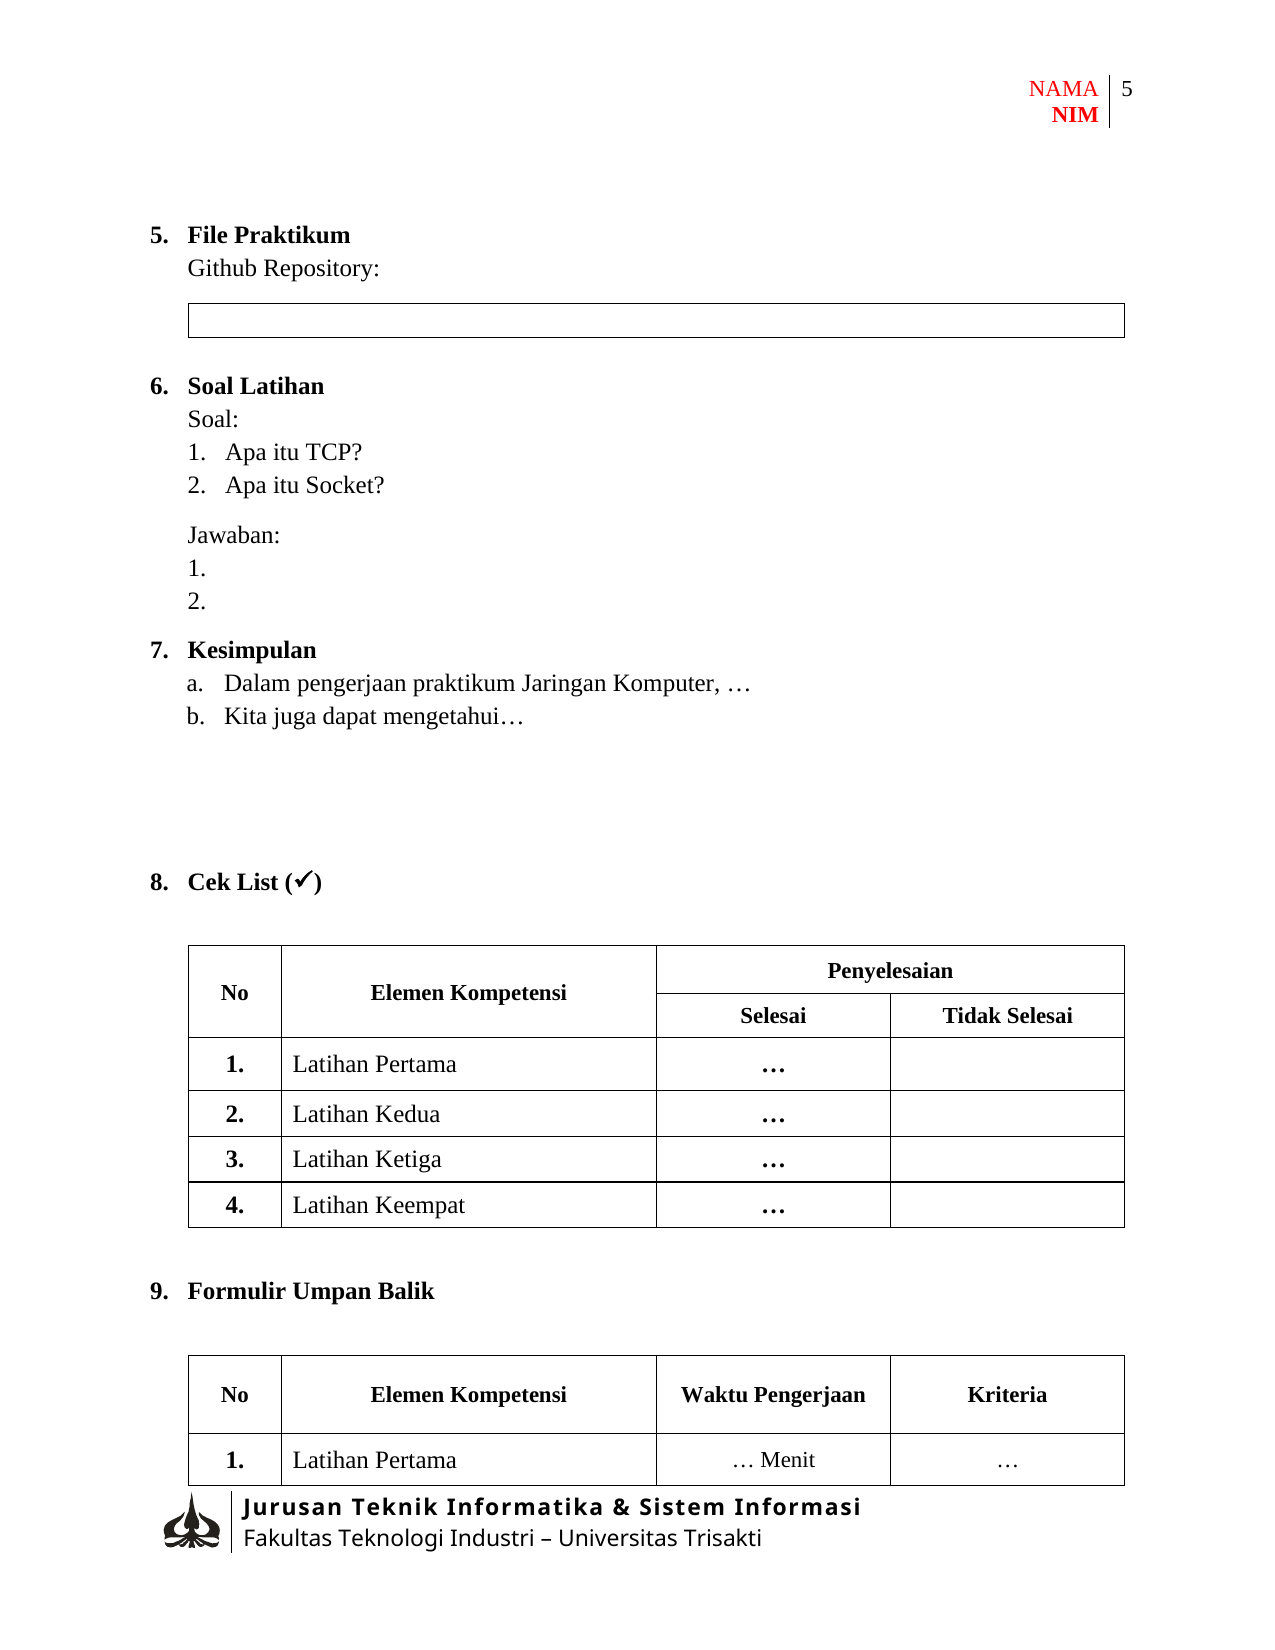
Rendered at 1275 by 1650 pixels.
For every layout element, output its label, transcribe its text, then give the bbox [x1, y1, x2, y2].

table_header Elemen Kompetensi [282, 1356, 656, 1433]
text Jawaban: 1. 2. [187, 520, 1125, 614]
table_cell … [657, 1137, 890, 1181]
list Soal: [187, 404, 1125, 433]
list Dalam pengerjaan praktikum Jaringan Komputer, … [186, 668, 1125, 697]
table_cell [891, 1038, 1124, 1090]
list Github Repository: [187, 253, 1125, 282]
table_header No [189, 946, 281, 1037]
table_header No [189, 1356, 281, 1433]
table_cell 3. [189, 1137, 281, 1181]
table_cell … [891, 1434, 1124, 1485]
table_cell … [657, 1183, 890, 1227]
table_cell Latihan Ketiga [282, 1137, 656, 1181]
table_cell Tidak Selesai [891, 994, 1124, 1037]
list Cek List () [150, 867, 1125, 895]
table_cell … Menit [657, 1434, 890, 1485]
table_cell Latihan Pertama [282, 1434, 656, 1485]
table_cell [891, 1137, 1124, 1181]
table_header Kriteria [891, 1356, 1124, 1433]
list Kita juga dapat mengetahui… [186, 701, 1125, 730]
table_cell Selesai [657, 994, 890, 1037]
table_cell Latihan Keempat [282, 1183, 656, 1227]
table_cell 1. [189, 1038, 281, 1090]
table_cell … [657, 1038, 890, 1090]
list Apa itu Socket? [187, 470, 1125, 499]
table_cell 4. [189, 1183, 281, 1227]
table_header Elemen Kompetensi [282, 946, 656, 1037]
list Formulir Umpan Balik [150, 1276, 1125, 1305]
table_cell Latihan Kedua [282, 1091, 656, 1136]
table_header Waktu Pengerjaan [657, 1356, 890, 1433]
list File Praktikum [150, 220, 1125, 249]
list Soal Latihan [150, 371, 1125, 400]
table_header Penyelesaian [657, 946, 1124, 993]
table_cell 2. [189, 1091, 281, 1136]
list Apa itu TCP? [187, 437, 1125, 466]
table_cell 1. [189, 1434, 281, 1485]
table_cell [891, 1091, 1124, 1136]
table_cell [891, 1183, 1124, 1227]
table_cell … [657, 1091, 890, 1136]
table_cell Latihan Pertama [282, 1038, 656, 1090]
list Kesimpulan [150, 635, 1125, 664]
table_header [189, 304, 1124, 337]
